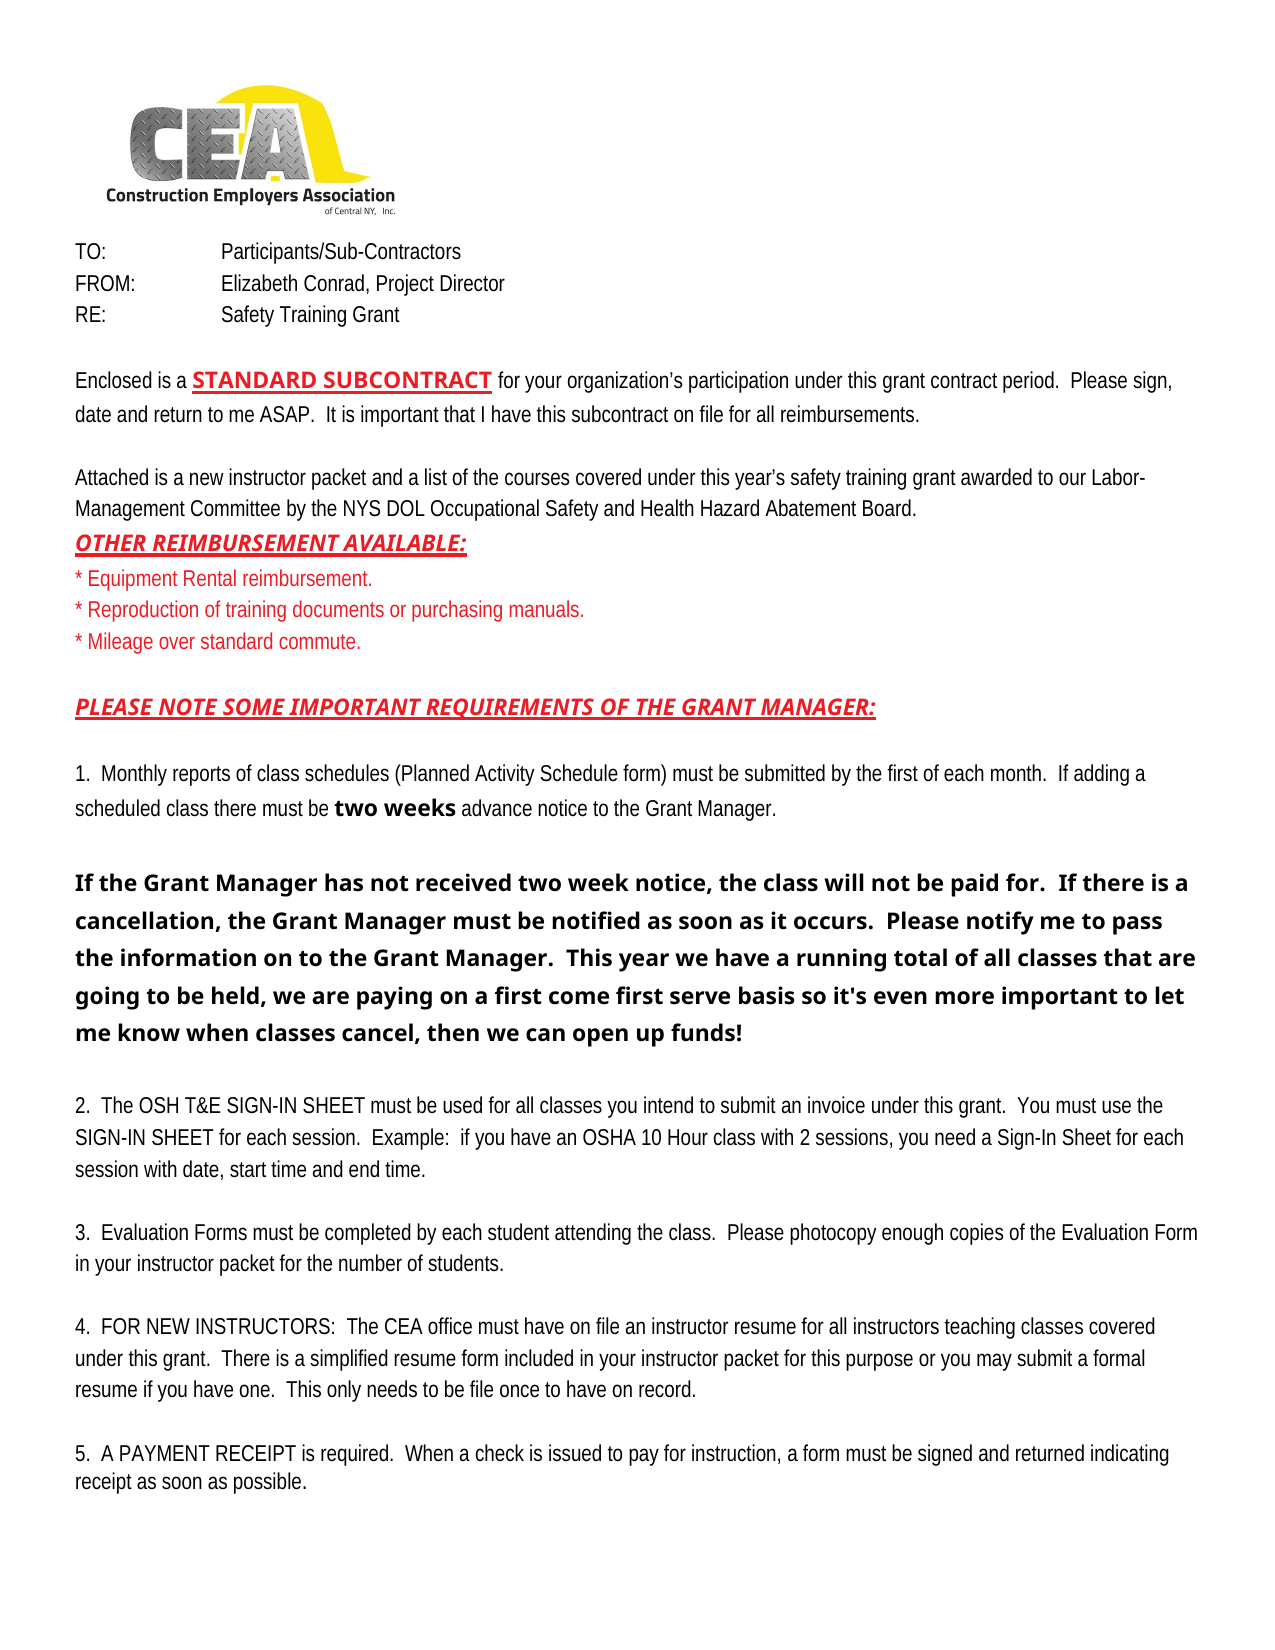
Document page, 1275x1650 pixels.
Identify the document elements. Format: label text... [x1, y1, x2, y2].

text * Mileage over standard commute. [75, 628, 1200, 654]
text * Reproduction of training documents or purchasing manuals. [75, 596, 1200, 622]
text 3. Evaluation Forms must be completed by each student attending the class. Please photocopy enough copies of the Evaluation Form in your instructor packet for the number of students. [75, 1219, 1200, 1277]
text RE: Safety Training Grant [75, 301, 1200, 327]
picture [75, 75, 426, 232]
text 2. The OSH T&E SIGN-IN SHEET must be used for all classes you intend to submit an invoice under this grant. You must use the SIGN-IN SHEET for each session. Example: if you have an OSHA 10 Hour class with 2 sessions, you need a Sign-In Sheet for each session with date, start time and end time. [75, 1092, 1200, 1182]
text Attached is a new instructor packet and a list of the courses covered under this year’s safety training grant awarded to our Labor-Management Committee by the NYS DOL Occupational Safety and Health Hazard Abatement Board. [75, 464, 1200, 522]
text * Equipment Rental reimbursement. [75, 564, 1200, 591]
text 1. Monthly reports of class schedules (Planned Activity Schedule form) must be submitted by the first of each month. If adding a scheduled class there must be two weeks advance notice to the Grant Manager. [75, 760, 1200, 824]
text OTHER REIMBURSEMENT AVAILABLE: [75, 527, 1200, 558]
text PLEASE NOTE some IMPORTANT requirements of the Grant Manager: [75, 691, 1200, 722]
text FROM: Elizabeth Conrad, Project Director [75, 269, 1200, 296]
text TO: Participants/Sub-Contractors [75, 238, 1200, 264]
text 5. A PAYMENT RECEIPT is required. When a check is issued to pay for instruction, a form must be signed and returned indicating receipt as soon as possible. [75, 1439, 1200, 1494]
text 4. FOR NEW INSTRUCTORS: The CEA office must have on file an instructor resume for all instructors teaching classes covered under this grant. There is a simplified resume form included in your instructor packet for this purpose or you may submit a formal resume if you have one. This only needs to be file once to have on record. [75, 1313, 1200, 1403]
text If the Grant Manager has not received two week notice, the class will not be paid for. If there is a cancellation, the Grant Manager must be notified as soon as it occurs. Please notify me to pass the information on to the Grant Manager. This year we have a running total of all classes that are going to be held, we are paying on a first come first serve basis so it's even more important to let me know when classes cancel, then we can open up funds! [75, 867, 1200, 1049]
text Enclosed is a Standard Subcontract for your organization’s participation under this grant contract period. Please sign, date and return to me ASAP. It is important that I have this subcontract on file for all reimbursements. [75, 364, 1200, 427]
